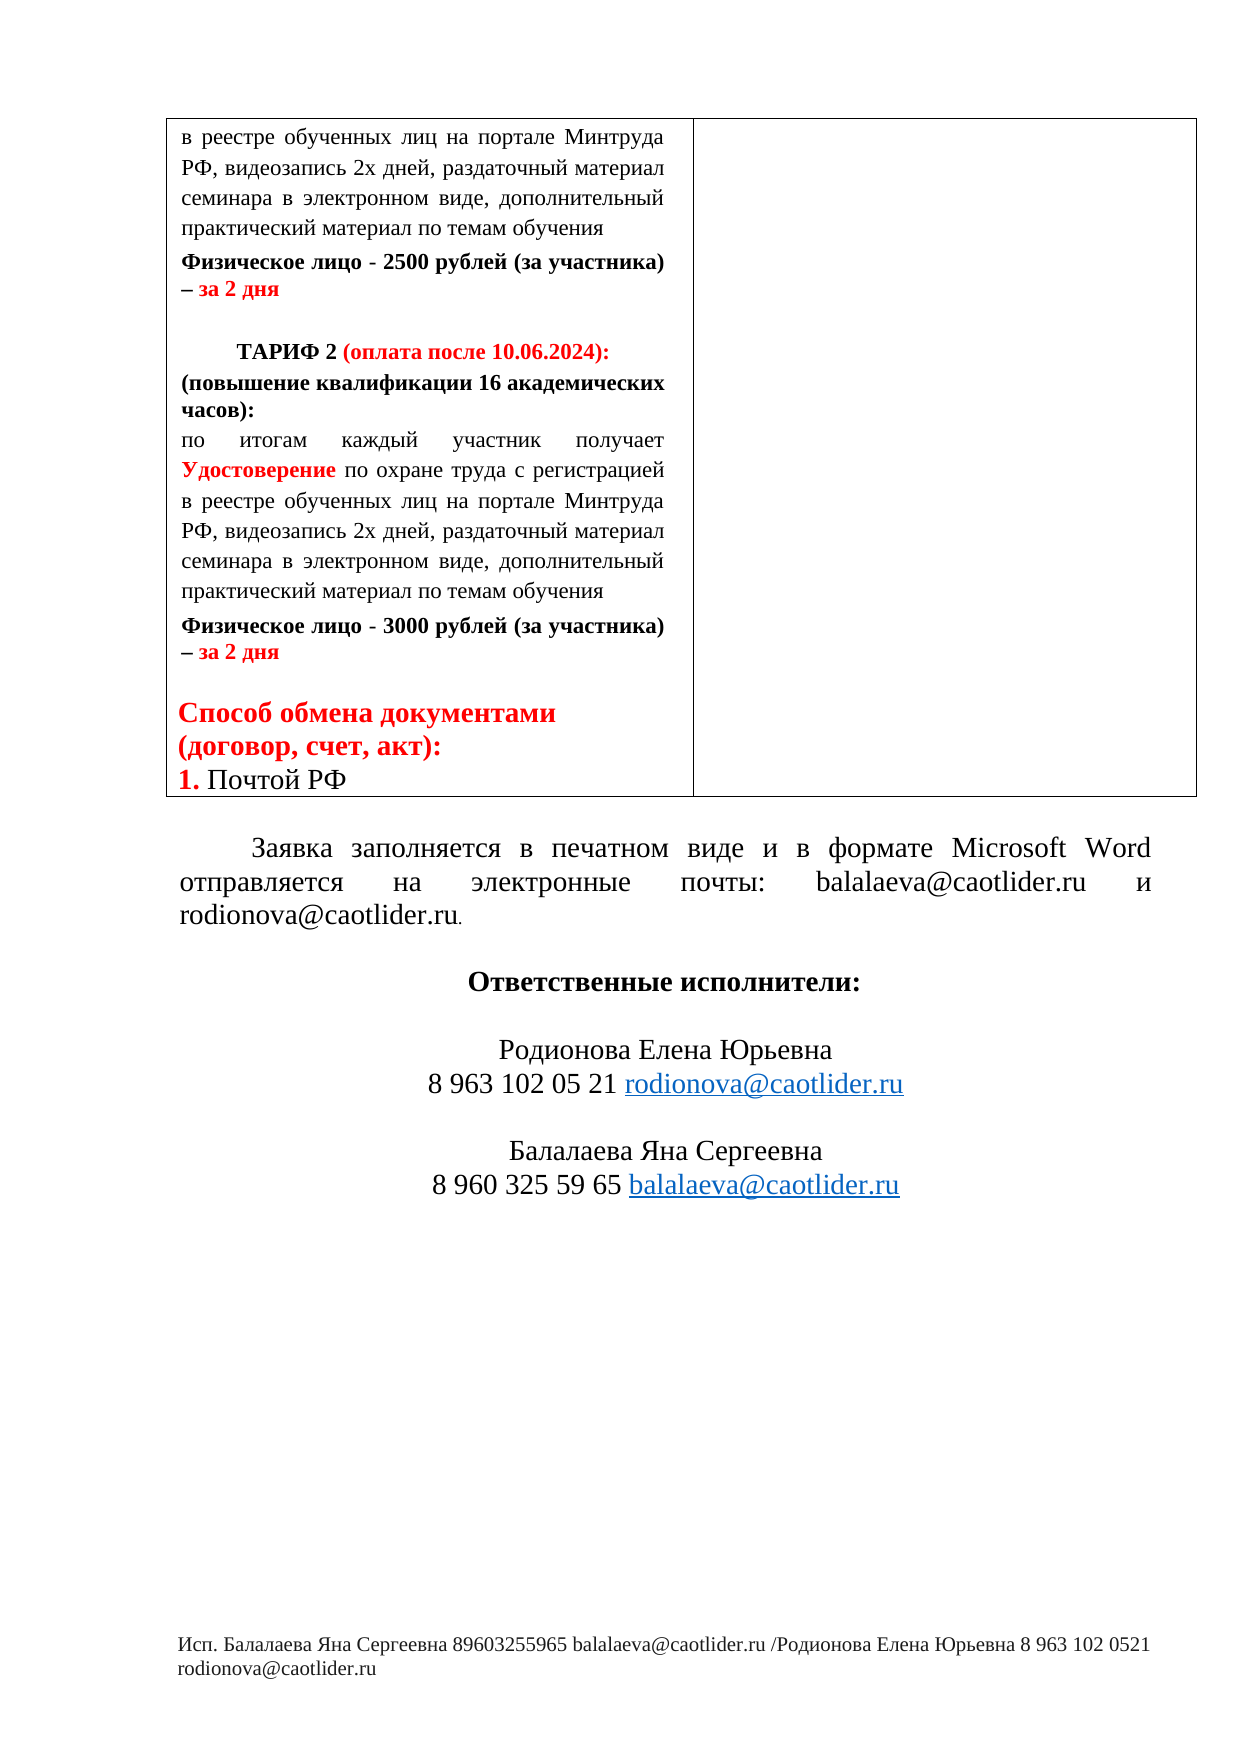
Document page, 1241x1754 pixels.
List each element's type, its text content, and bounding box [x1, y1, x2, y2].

text Родионова Елена Юрьевна [179, 1032, 1152, 1066]
text Ответственные исполнители: [177, 964, 1152, 998]
text 8 960 325 59 65 balalaeva@caotlider.ru [179, 1167, 1152, 1201]
table_cell [694, 119, 1196, 796]
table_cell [167, 119, 693, 796]
text Балалаева Яна Сергеевна [179, 1133, 1152, 1167]
text Заявка заполняется в печатном виде и в формате Microsoft Word отправляется на электронные почты: balalaeva@caotlider.ru и rodionova@caotlider.ru. [179, 830, 1152, 931]
text 8 963 102 05 21 rodionova@caotlider.ru [179, 1066, 1152, 1099]
